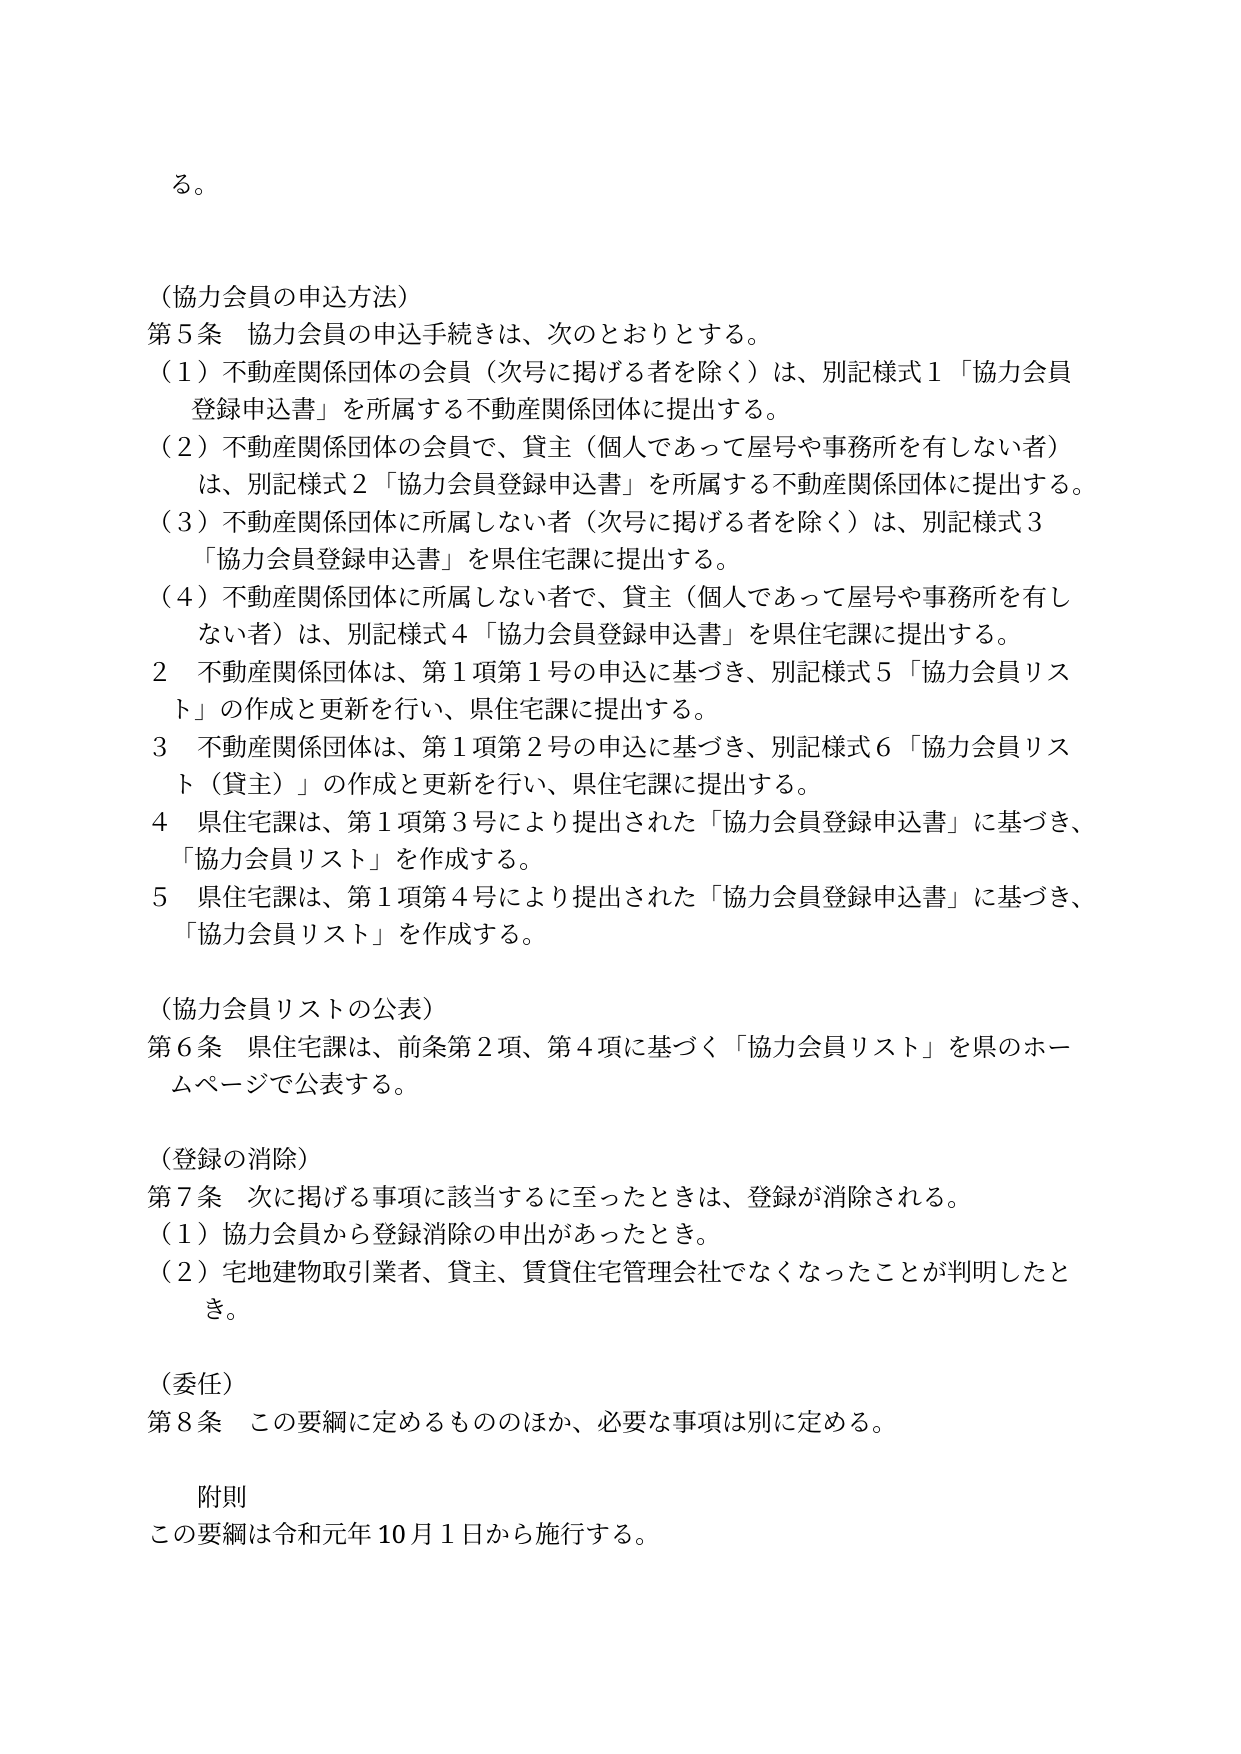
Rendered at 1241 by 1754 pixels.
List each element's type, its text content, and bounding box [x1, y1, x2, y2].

text ５ 県住宅課は、第１項第４号により提出された「協力会員登録申込書」に基づき、 [148, 877, 1107, 914]
text （１）不動産関係団体の会員（次号に掲げる者を除く）は、別記様式１「協力会員 [148, 352, 1092, 389]
text （３）不動産関係団体に所属しない者（次号に掲げる者を除く）は、別記様式３ [148, 502, 1092, 539]
text この要綱は令和元年10月１日から施行する。 [148, 1514, 1092, 1552]
text 登録申込書」を所属する不動産関係団体に提出する。 [191, 389, 1092, 427]
text 「協力会員登録申込書」を県住宅課に提出する。 [191, 539, 1092, 577]
text （登録の消除） [148, 1139, 1092, 1177]
text （協力会員リストの公表） [148, 989, 1092, 1027]
text （４）不動産関係団体に所属しない者で、貸主（個人であって屋号や事務所を有しない者）は、別記様式４「協力会員登録申込書」を県住宅課に提出する。 [148, 577, 1092, 652]
text る。 [169, 164, 1092, 202]
text ムページで公表する。 [169, 1064, 1092, 1102]
text （２）宅地建物取引業者、貸主、賃貸住宅管理会社でなくなったことが判明したと [148, 1252, 1092, 1289]
text （１）協力会員から登録消除の申出があったとき。 [148, 1214, 1092, 1252]
text （協力会員の申込方法） [148, 277, 1092, 314]
text 第７条 次に掲げる事項に該当するに至ったときは、登録が消除される。 [148, 1177, 1092, 1214]
text ト（貸主）」の作成と更新を行い、県住宅課に提出する。 [148, 764, 1092, 802]
text 「協力会員リスト」を作成する。 [148, 914, 1107, 952]
text （委任） [148, 1364, 1092, 1402]
text 附則 [148, 1477, 1092, 1514]
text ４ 県住宅課は、第１項第３号により提出された「協力会員登録申込書」に基づき、 [148, 802, 1107, 839]
text ３ 不動産関係団体は、第１項第２号の申込に基づき、別記様式６「協力会員リス [148, 727, 1092, 764]
text 第８条 この要綱に定めるもののほか、必要な事項は別に定める。 [148, 1402, 1092, 1439]
text き。 [202, 1289, 1092, 1327]
text ト」の作成と更新を行い、県住宅課に提出する。 [169, 689, 1122, 727]
text 第６条 県住宅課は、前条第２項、第４項に基づく「協力会員リスト」を県のホー [148, 1027, 1092, 1064]
text 第５条 協力会員の申込手続きは、次のとおりとする。 [148, 314, 1092, 352]
text （２）不動産関係団体の会員で、貸主（個人であって屋号や事務所を有しない者）は、別記様式２「協力会員登録申込書」を所属する不動産関係団体に提出する。 [148, 427, 1092, 502]
text 「協力会員リスト」を作成する。 [169, 839, 1107, 877]
text ２ 不動産関係団体は、第１項第１号の申込に基づき、別記様式５「協力会員リス [148, 652, 1122, 689]
